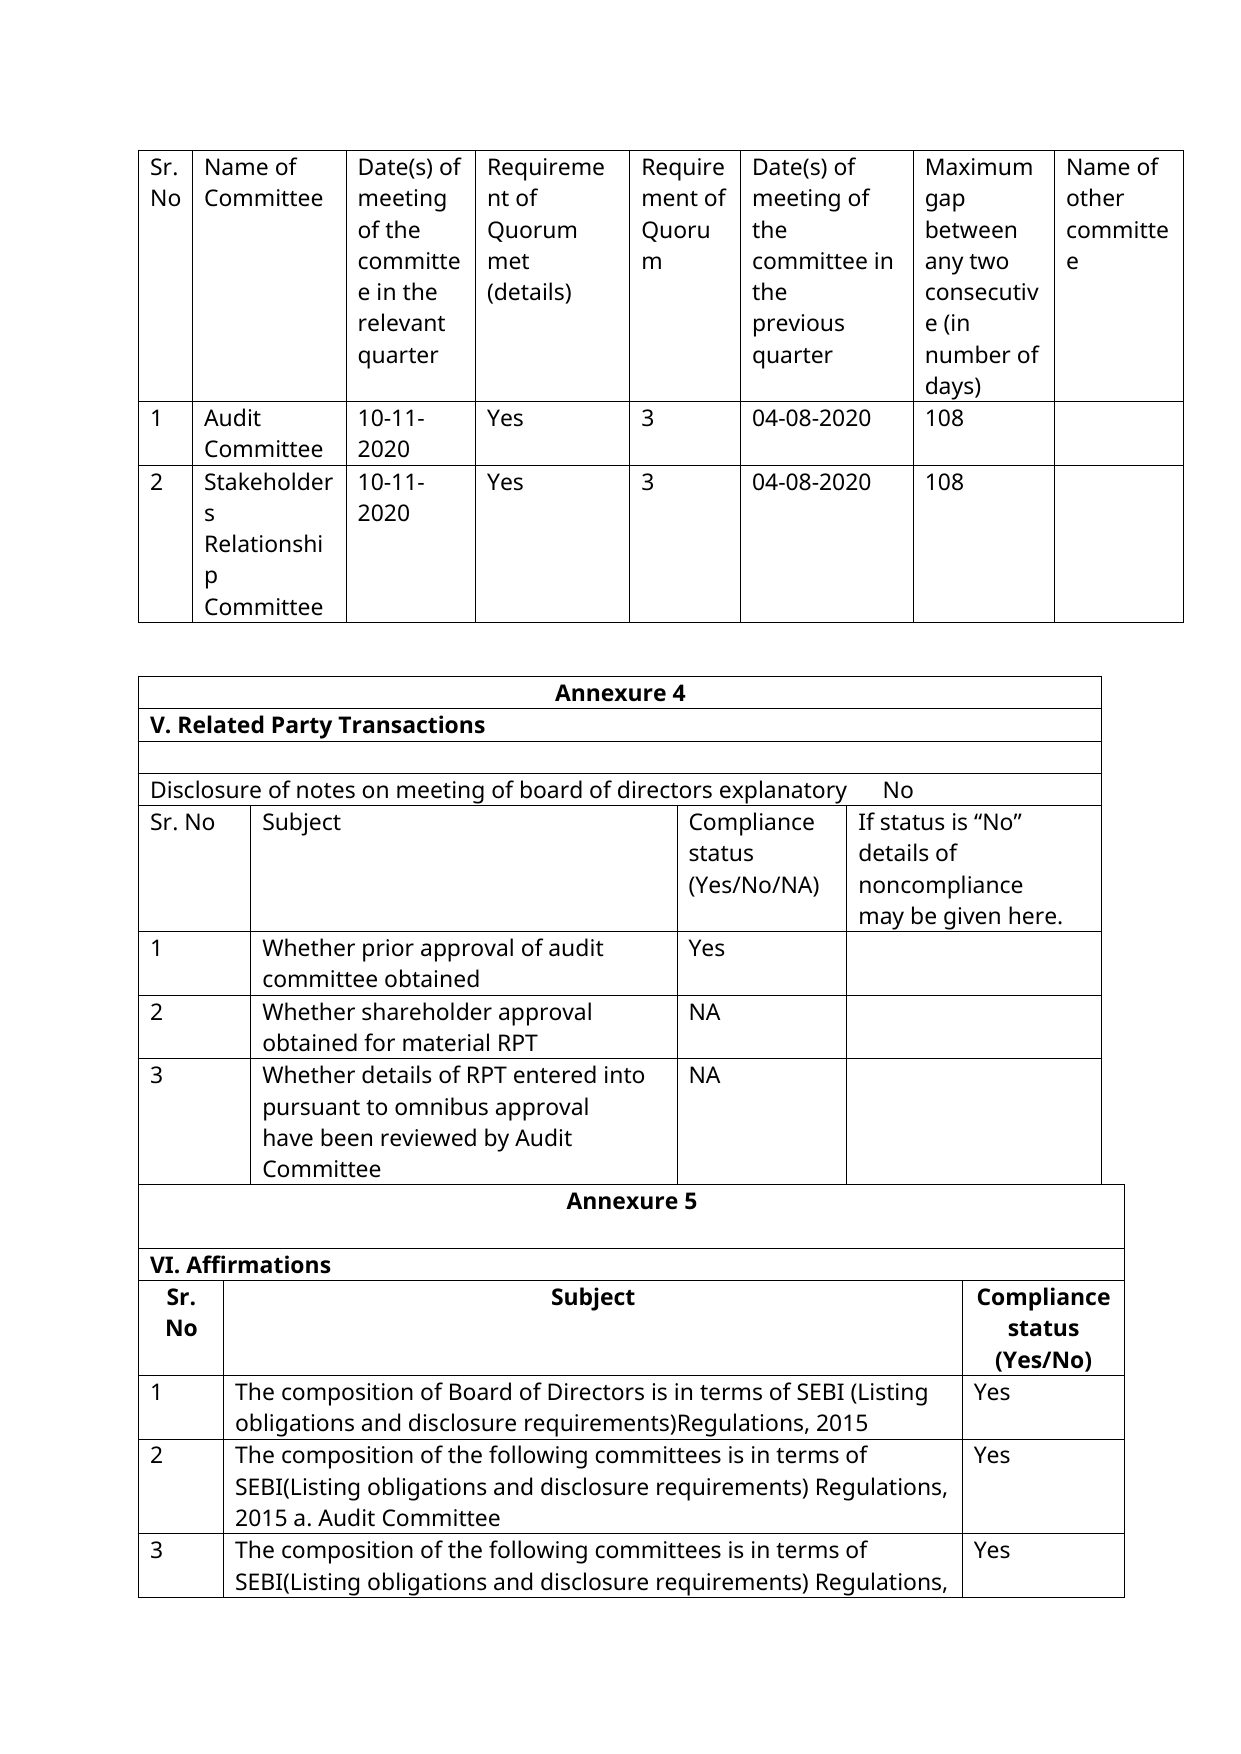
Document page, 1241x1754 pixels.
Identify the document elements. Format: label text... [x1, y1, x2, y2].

table_cell V. Related Party Transactions [139, 709, 1101, 741]
table_cell Name of other committee [1055, 151, 1183, 401]
table_cell Date(s) of meeting of the committee in the previous quarter [741, 151, 913, 401]
table_cell [847, 1059, 1101, 1184]
table_cell NA [678, 996, 846, 1058]
table_cell 2 [139, 996, 250, 1058]
table_cell Yes [963, 1534, 1124, 1597]
table_cell 1 [139, 1376, 223, 1438]
table_cell The composition of Board of Directors is in terms of SEBI (Listing obligations and disclosure requirements)Regulations, 2015 [224, 1376, 962, 1438]
table_cell 1 [139, 402, 192, 464]
table_cell The composition of the following committees is in terms of SEBI(Listing obligations and disclosure requirements) Regulations, 2015 a. Audit Committee [224, 1440, 962, 1533]
table_cell NA [678, 1059, 846, 1184]
table_cell Disclosure of notes on meeting of board of directors explanatory No [139, 774, 1101, 805]
table_header Annexure 4 [139, 677, 1101, 708]
table_cell Subject [224, 1281, 962, 1375]
table_cell Compliance status (Yes/No) [963, 1281, 1124, 1375]
table_cell 04-08-2020 [741, 466, 913, 622]
table_cell 108 [914, 402, 1054, 464]
table_cell Sr. No [139, 806, 250, 931]
table_cell 04-08-2020 [741, 402, 913, 464]
table_cell [1055, 466, 1183, 622]
table_cell [847, 932, 1101, 995]
table_cell Whether details of RPT entered into pursuant to omnibus approval have been reviewed by Audit Committee [251, 1059, 677, 1184]
table_cell 2 [139, 466, 192, 622]
table_cell Yes [963, 1440, 1124, 1533]
table_cell Stakeholders Relationship Committee [193, 466, 346, 622]
table_cell Requirement of Quorum [630, 151, 740, 401]
table_cell 2 [139, 1440, 223, 1533]
table_cell Yes [963, 1376, 1124, 1438]
table_cell Annexure 5 [139, 1185, 1124, 1248]
table_cell [139, 742, 1101, 773]
table_cell 3 [630, 466, 740, 622]
table_cell 10-11-2020 [347, 466, 475, 622]
table_cell 3 [139, 1059, 250, 1184]
table_cell Whether prior approval of audit committee obtained [251, 932, 677, 995]
table_cell 1 [139, 932, 250, 995]
table_cell Yes [678, 932, 846, 995]
table_cell Subject [251, 806, 677, 931]
table_cell Name of Committee [193, 151, 346, 401]
table_cell If status is “No” details of noncompliance may be given here. [847, 806, 1101, 931]
table_cell 10-11-2020 [347, 402, 475, 464]
table_cell Sr. No [139, 151, 192, 401]
table_cell Requirement of Quorum met (details) [476, 151, 629, 401]
table_cell Yes [476, 402, 629, 464]
table_cell 3 [139, 1534, 223, 1597]
table_cell Date(s) of meeting of the committee in the relevant quarter [347, 151, 475, 401]
table_cell Whether shareholder approval obtained for material RPT [251, 996, 677, 1058]
table_cell [1055, 402, 1183, 464]
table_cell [224, 1534, 962, 1597]
table_cell 3 [630, 402, 740, 464]
table_cell Maximum gap between any two consecutive (in number of days) [914, 151, 1054, 401]
table_cell [847, 996, 1101, 1058]
table_cell Compliance status (Yes/No/NA) [678, 806, 846, 931]
table_cell Audit Committee [193, 402, 346, 464]
table_cell VI. Affirmations [139, 1249, 1124, 1280]
table_cell 108 [914, 466, 1054, 622]
table_cell Yes [476, 466, 629, 622]
table_cell Sr. No [139, 1281, 223, 1375]
